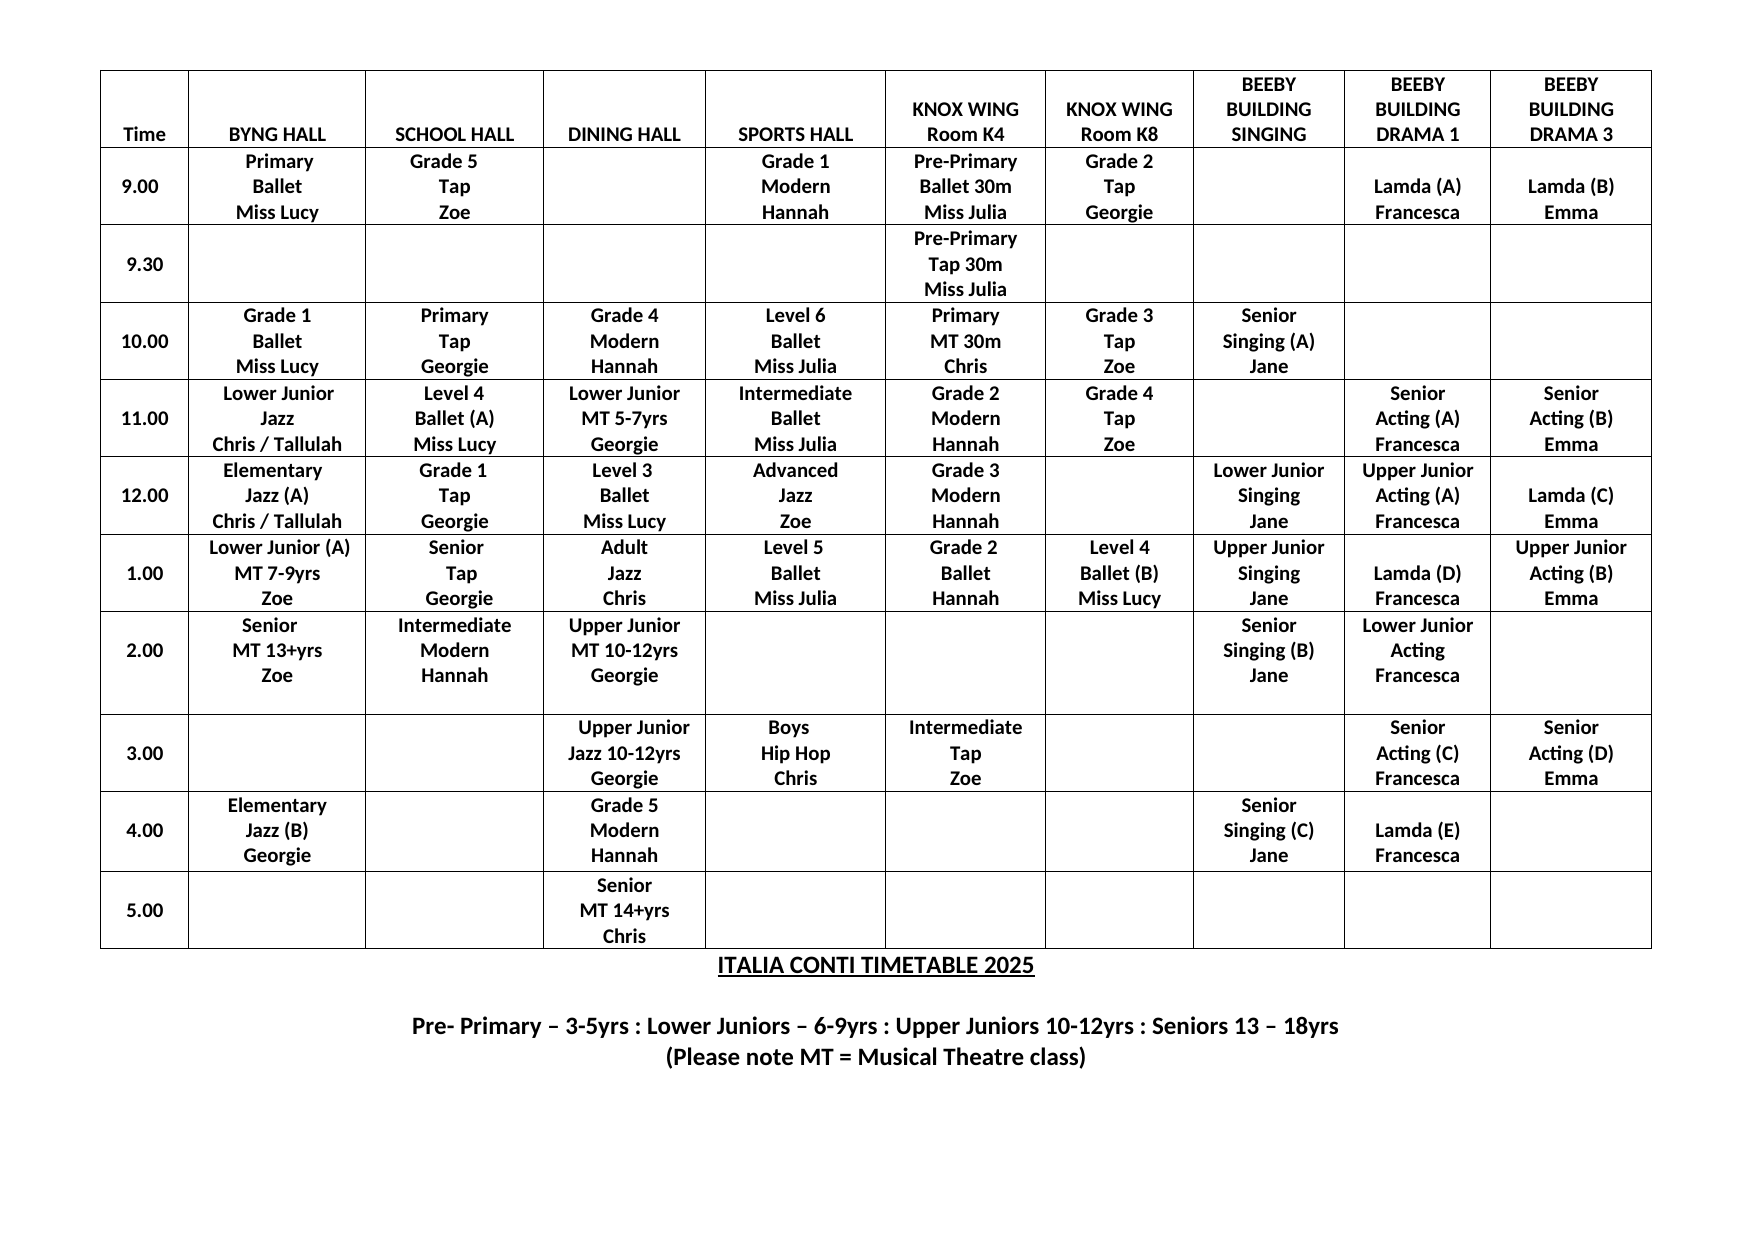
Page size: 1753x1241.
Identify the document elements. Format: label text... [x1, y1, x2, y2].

table_header KNOX WING Room K8 [1046, 71, 1193, 147]
table_cell Grade 4 Tap Zoe [1046, 380, 1193, 456]
table_cell Senior Acting (B) Emma [1491, 380, 1651, 456]
table_cell [706, 872, 885, 948]
table_cell Senior Singing (A) Jane [1194, 303, 1344, 379]
text Pre- Primary – 3-5yrs : Lower Juniors – 6-9yrs : Upper Juniors 10-12yrs : Seniors 13 – 18yrs [150, 1010, 1602, 1041]
table_header KNOX WING Room K4 [886, 71, 1045, 147]
table_cell Elementary Jazz (A) Chris / Tallulah [189, 457, 365, 533]
table_cell [189, 715, 365, 791]
table_cell [366, 715, 543, 791]
table_cell 9.00 [101, 148, 188, 224]
table_cell Lower Junior Jazz Chris / Tallulah [189, 380, 365, 456]
table_cell Upper Junior Acting (A) Francesca [1345, 457, 1490, 533]
table_cell [544, 225, 705, 302]
table_cell Pre-Primary Tap 30m Miss Julia [886, 225, 1045, 302]
table_cell Adult Jazz Chris [544, 535, 705, 611]
table_cell 11.00 [101, 380, 188, 456]
table_cell [1345, 225, 1490, 302]
table_cell [189, 225, 365, 302]
table_cell Lower Junior (A) MT 7-9yrs Zoe [189, 535, 365, 611]
table_cell 4.00 [101, 792, 188, 871]
table_cell [886, 872, 1045, 948]
table_cell Boys Hip Hop Chris [706, 715, 885, 791]
table_cell Grade 1 Modern Hannah [706, 148, 885, 224]
table_cell [1194, 872, 1344, 948]
table_cell Primary Ballet Miss Lucy [189, 148, 365, 224]
table_cell Level 3 Ballet Miss Lucy [544, 457, 705, 533]
table_cell [189, 872, 365, 948]
table_cell [1046, 792, 1193, 871]
table_cell Intermediate Tap Zoe [886, 715, 1045, 791]
table_cell [544, 148, 705, 224]
table_cell Lamda (E) Francesca [1345, 792, 1490, 871]
table_cell [1345, 303, 1490, 379]
table_cell [1194, 148, 1344, 224]
table_cell Elementary Jazz (B) Georgie [189, 792, 365, 871]
table_cell Grade 2 Modern Hannah [886, 380, 1045, 456]
table_header BEEBY BUILDING DRAMA 1 [1345, 71, 1490, 147]
table_cell [366, 872, 543, 948]
table_cell Upper Junior Singing Jane [1194, 535, 1344, 611]
table_cell 9.30 [101, 225, 188, 302]
table_cell Intermediate Modern Hannah [366, 612, 543, 713]
table_cell Grade 1 Ballet Miss Lucy [189, 303, 365, 379]
table_cell Lamda (D) Francesca [1345, 535, 1490, 611]
table_cell Upper Junior MT 10-12yrs Georgie [544, 612, 705, 713]
table_cell Senior MT 13+yrs Zoe [189, 612, 365, 713]
table_cell 5.00 [101, 872, 188, 948]
table_cell Grade 2 Ballet Hannah [886, 535, 1045, 611]
table_cell Level 4 Ballet (B) Miss Lucy [1046, 535, 1193, 611]
table_header BYNG HALL [189, 71, 365, 147]
table_cell Primary Tap Georgie [366, 303, 543, 379]
table_cell [1491, 303, 1651, 379]
table_cell Lamda (C) Emma [1491, 457, 1651, 533]
table_cell [366, 792, 543, 871]
table_cell Pre-Primary Ballet 30m Miss Julia [886, 148, 1045, 224]
table_cell Upper Junior Acting (B) Emma [1491, 535, 1651, 611]
table_cell [706, 225, 885, 302]
table_header BEEBY BUILDING SINGING [1194, 71, 1344, 147]
table_cell [886, 612, 1045, 713]
table_cell Advanced Jazz Zoe [706, 457, 885, 533]
table_cell [1491, 612, 1651, 713]
table_cell Senior Singing (B) Jane [1194, 612, 1344, 713]
table_header DINING HALL [544, 71, 705, 147]
table_cell [706, 792, 885, 871]
table_cell Level 4 Ballet (A) Miss Lucy [366, 380, 543, 456]
text (Please note MT = Musical Theatre class) [150, 1041, 1602, 1071]
table_cell Lower Junior MT 5-7yrs Georgie [544, 380, 705, 456]
table_cell Lamda (B) Emma [1491, 148, 1651, 224]
table_cell [706, 612, 885, 713]
table_cell [1491, 225, 1651, 302]
table_header Time [101, 71, 188, 147]
table_cell [886, 792, 1045, 871]
table_cell Senior Acting (A) Francesca [1345, 380, 1490, 456]
table_cell Senior Acting (D) Emma [1491, 715, 1651, 791]
table_cell [1491, 792, 1651, 871]
table_cell Intermediate Ballet Miss Julia [706, 380, 885, 456]
table_cell Grade 3 Tap Zoe [1046, 303, 1193, 379]
table_cell Grade 5 Modern Hannah [544, 792, 705, 871]
table_header BEEBY BUILDING DRAMA 3 [1491, 71, 1651, 147]
table_cell Grade 1 Tap Georgie [366, 457, 543, 533]
table_cell Senior Singing (C) Jane [1194, 792, 1344, 871]
table_header SPORTS HALL [706, 71, 885, 147]
table_cell Lower Junior Singing Jane [1194, 457, 1344, 533]
table_cell Lamda (A) Francesca [1345, 148, 1490, 224]
table_cell Upper Junior Jazz 10-12yrs Georgie [544, 715, 705, 791]
table_cell [1194, 380, 1344, 456]
table_cell Level 6 Ballet Miss Julia [706, 303, 885, 379]
table_cell Level 5 Ballet Miss Julia [706, 535, 885, 611]
table_cell [1345, 872, 1490, 948]
table_cell Grade 2 Tap Georgie [1046, 148, 1193, 224]
table_cell [1194, 225, 1344, 302]
table_cell Grade 5 Tap Zoe [366, 148, 543, 224]
table_cell Grade 4 Modern Hannah [544, 303, 705, 379]
table_header SCHOOL HALL [366, 71, 543, 147]
table_cell [1491, 872, 1651, 948]
table_cell [1046, 225, 1193, 302]
table_cell Grade 3 Modern Hannah [886, 457, 1045, 533]
table_cell [1046, 872, 1193, 948]
table_cell Lower Junior Acting Francesca [1345, 612, 1490, 713]
table_cell [1194, 715, 1344, 791]
table_cell 12.00 [101, 457, 188, 533]
table_cell Primary MT 30m Chris [886, 303, 1045, 379]
table_cell 2.00 [101, 612, 188, 713]
table_cell 3.00 [101, 715, 188, 791]
table_cell 1.00 [101, 535, 188, 611]
text ITALIA CONTI TIMETABLE 2025 [150, 949, 1602, 980]
table_cell [1046, 612, 1193, 713]
table_cell [1046, 457, 1193, 533]
table_cell [1046, 715, 1193, 791]
table_cell 10.00 [101, 303, 188, 379]
table_cell Senior Tap Georgie [366, 535, 543, 611]
table_cell Senior MT 14+yrs Chris [544, 872, 705, 948]
table_cell [366, 225, 543, 302]
table_cell Senior Acting (C) Francesca [1345, 715, 1490, 791]
